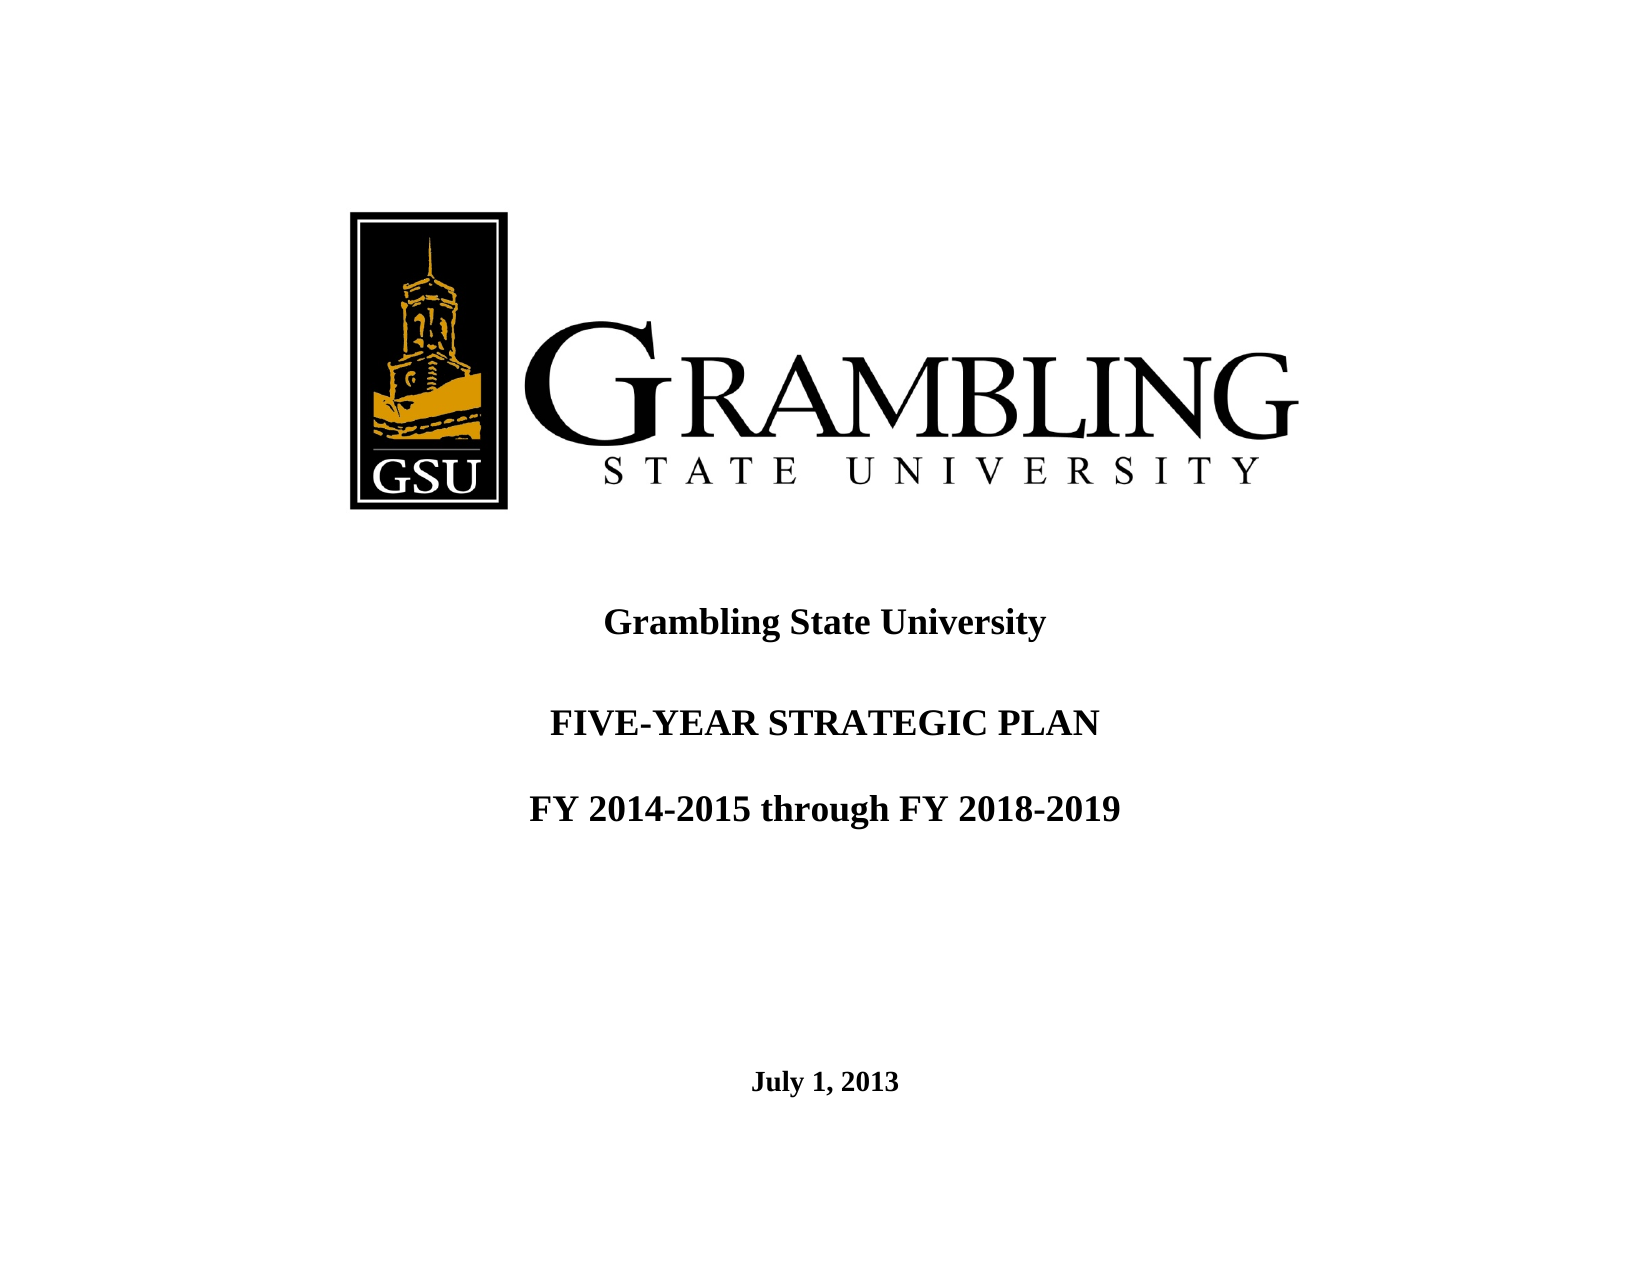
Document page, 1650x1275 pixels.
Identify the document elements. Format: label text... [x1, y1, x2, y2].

text FY 2014-2015 through FY 2018-2019 [150, 786, 1500, 829]
text July 1, 2013 [150, 1064, 1500, 1098]
text Grambling State University [150, 599, 1500, 642]
text FIVE-YEAR STRATEGIC PLAN [150, 700, 1500, 743]
picture [345, 207, 1305, 514]
